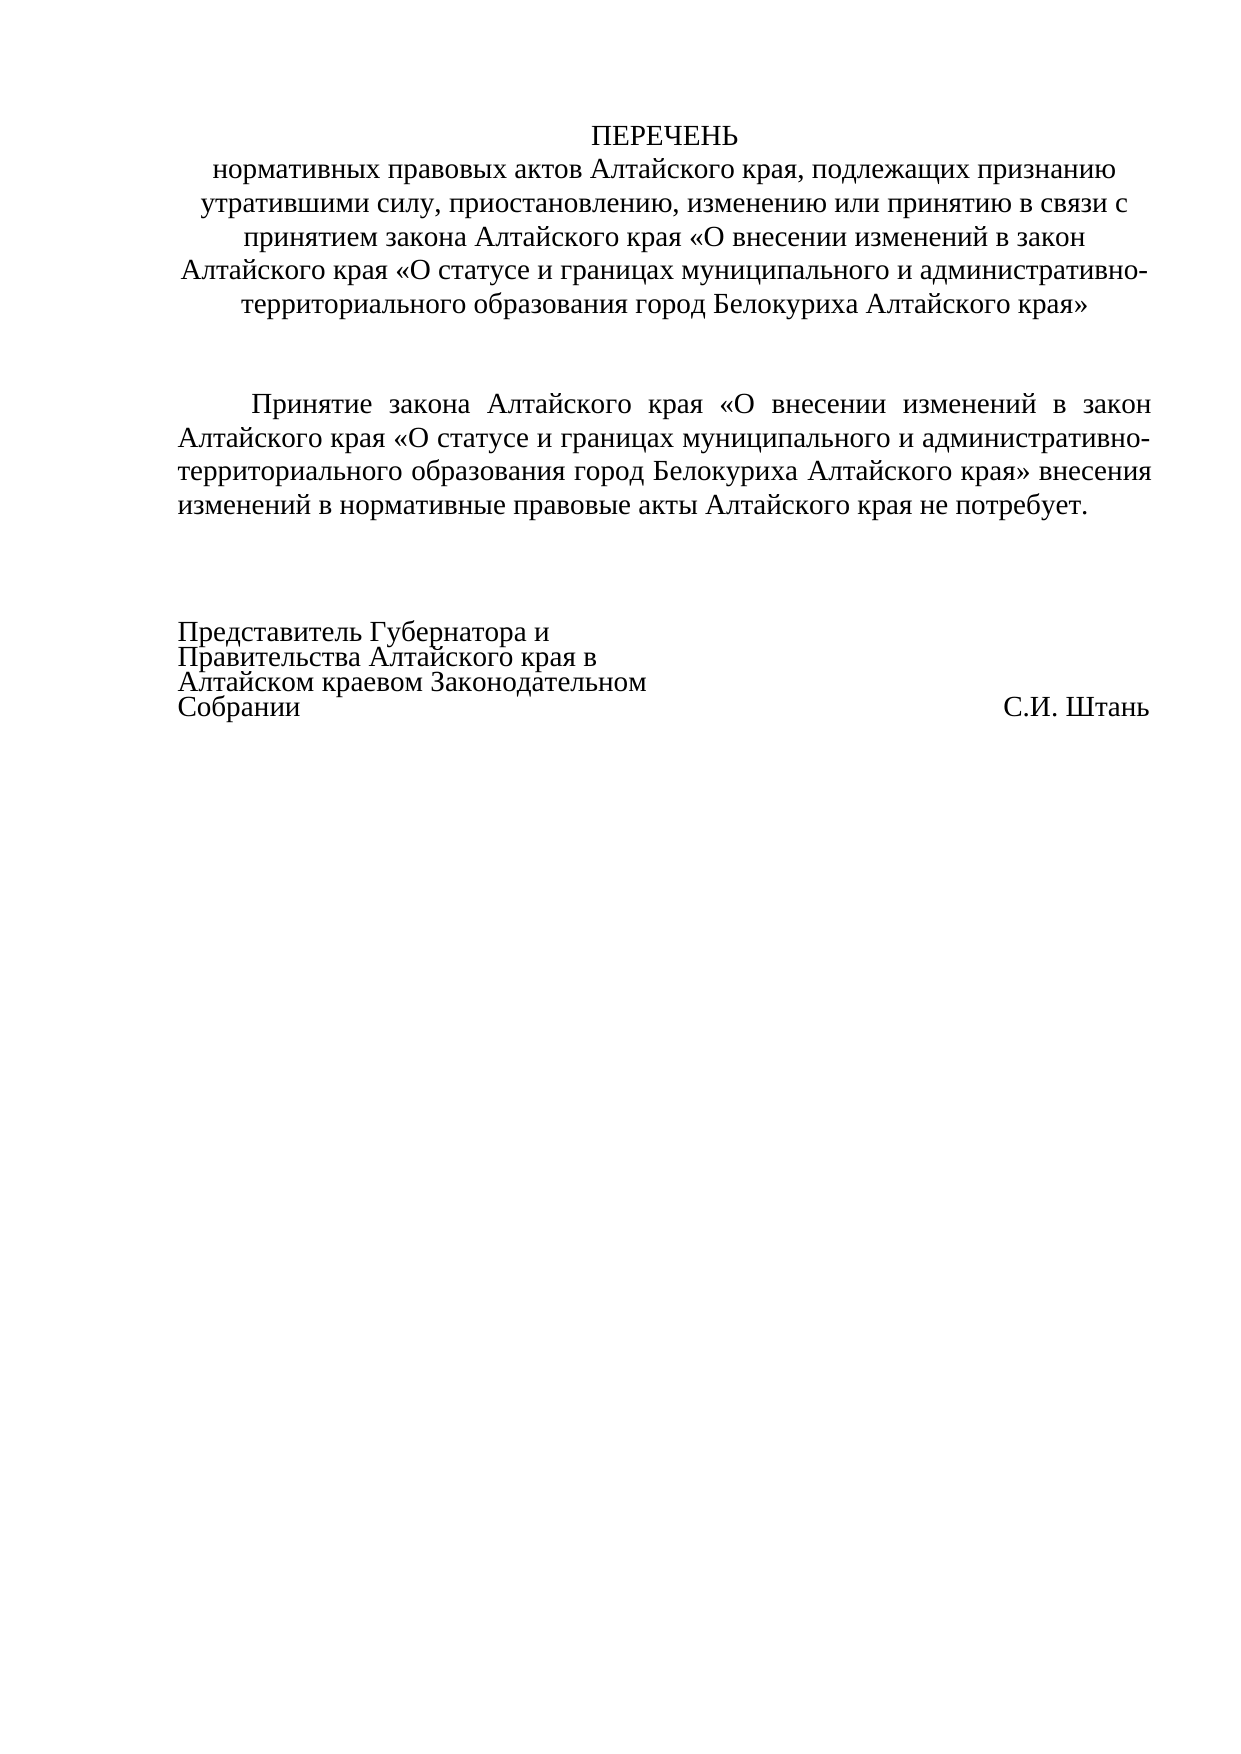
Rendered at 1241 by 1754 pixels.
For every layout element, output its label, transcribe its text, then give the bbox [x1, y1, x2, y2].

text Представитель Губернатора и [177, 621, 1152, 646]
text Алтайском краевом Законодательном [177, 671, 1152, 696]
text Собрании С.И. Штань [177, 696, 1152, 721]
text ПЕРЕЧЕНЬ [177, 118, 1152, 152]
text Принятие закона Алтайского края «О внесении изменений в закон Алтайского края «О статусе и границах муниципального и административно-территориального образования город Белокуриха Алтайского края» внесения изменений в нормативные правовые акты Алтайского края не потребует. [177, 386, 1152, 521]
text нормативных правовых актов Алтайского края, подлежащих признанию утратившими силу, приостановлению, изменению или принятию в связи с принятием закона Алтайского края «О внесении изменений в закон Алтайского края «О статусе и границах муниципального и административно-территориального образования город Белокуриха Алтайского края» [177, 152, 1152, 319]
text Правительства Алтайского края в [177, 646, 1152, 671]
